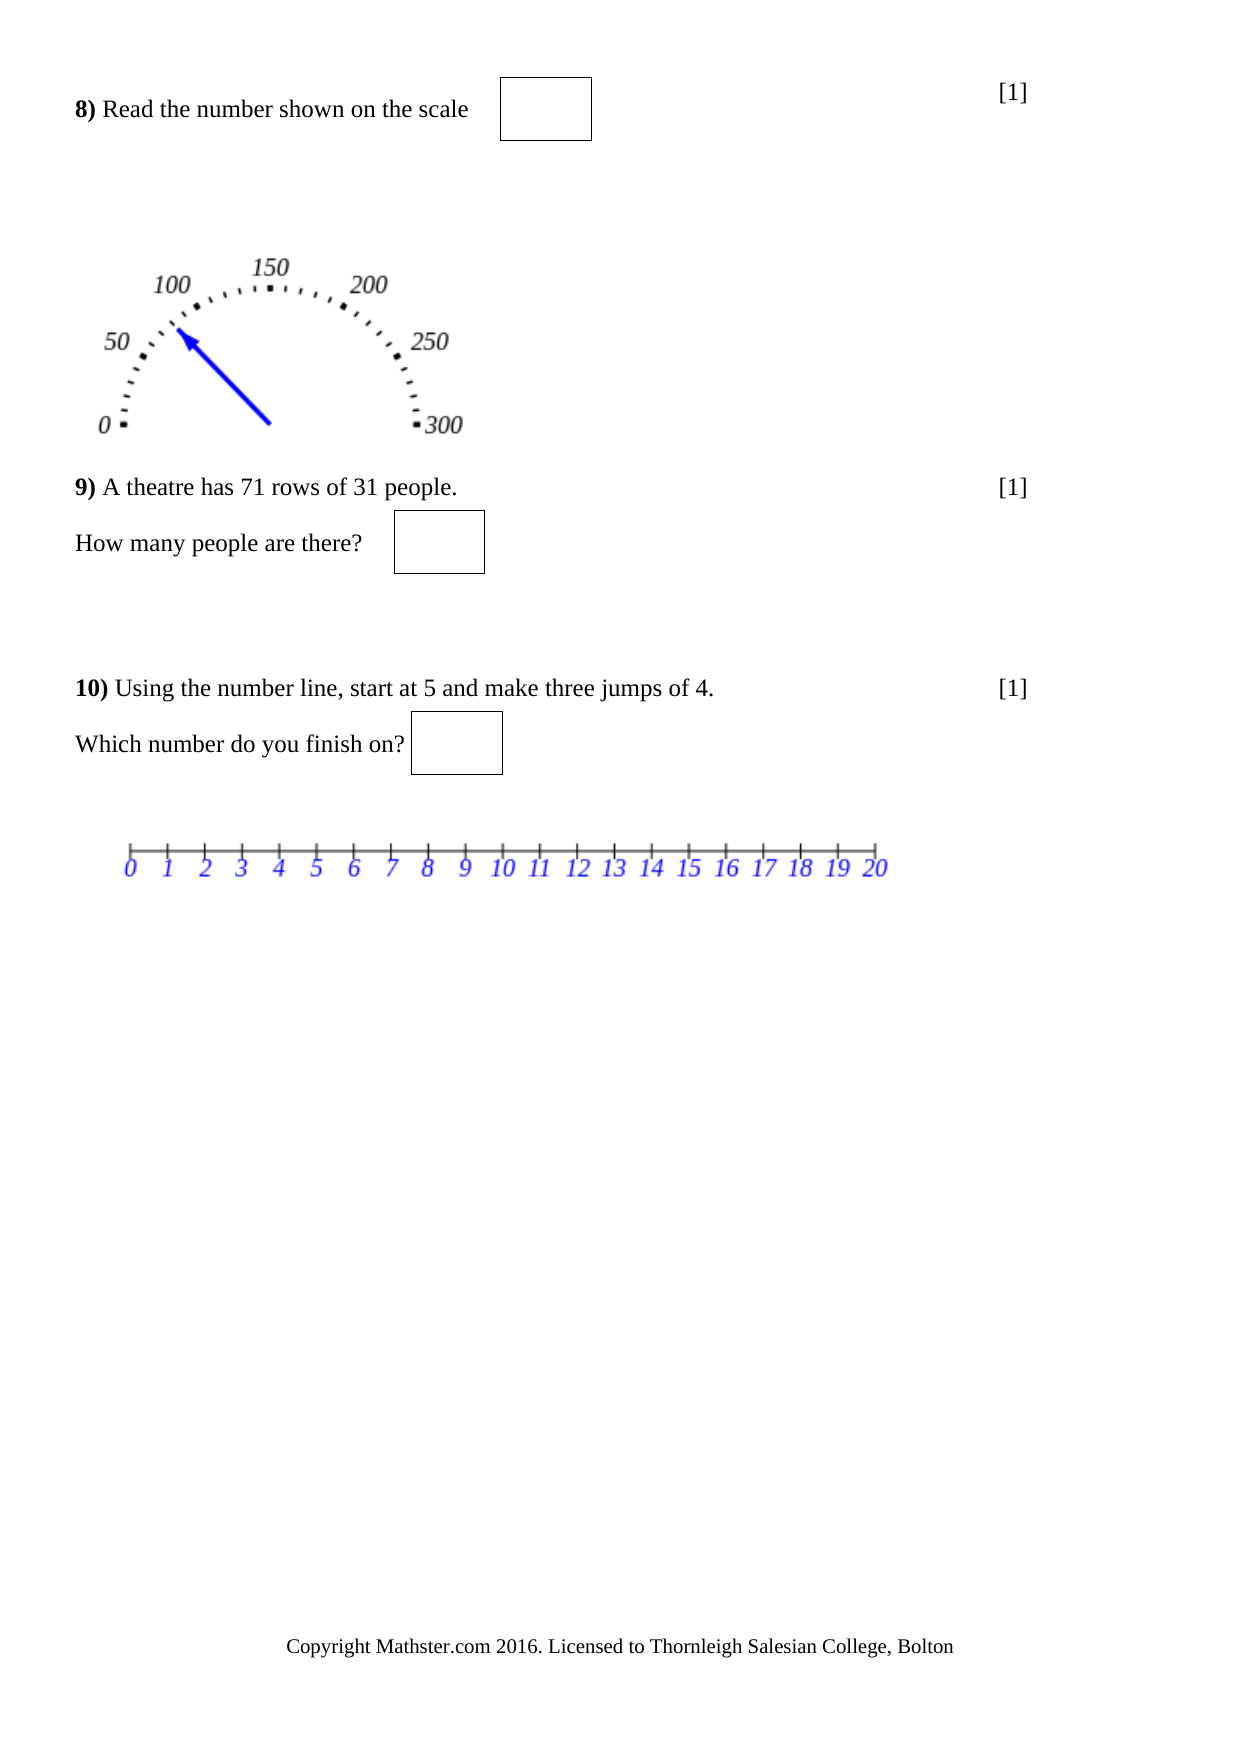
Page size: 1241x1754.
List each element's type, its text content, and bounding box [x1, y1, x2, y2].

table_cell 8) Read the number shown on the scale ......... [74, 75, 997, 470]
picture [112, 812, 894, 891]
table_cell [1] [997, 671, 1164, 960]
table_cell [1] [997, 75, 1164, 470]
table_cell [1] [997, 470, 1164, 671]
table_cell 9) A theatre has 71 rows of 31 people. How many people are there? ......... [74, 470, 997, 671]
table_cell 10) Using the number line, start at 5 and make three jumps of 4. Which number do you finish on? ......... [74, 671, 997, 960]
picture [75, 244, 466, 440]
